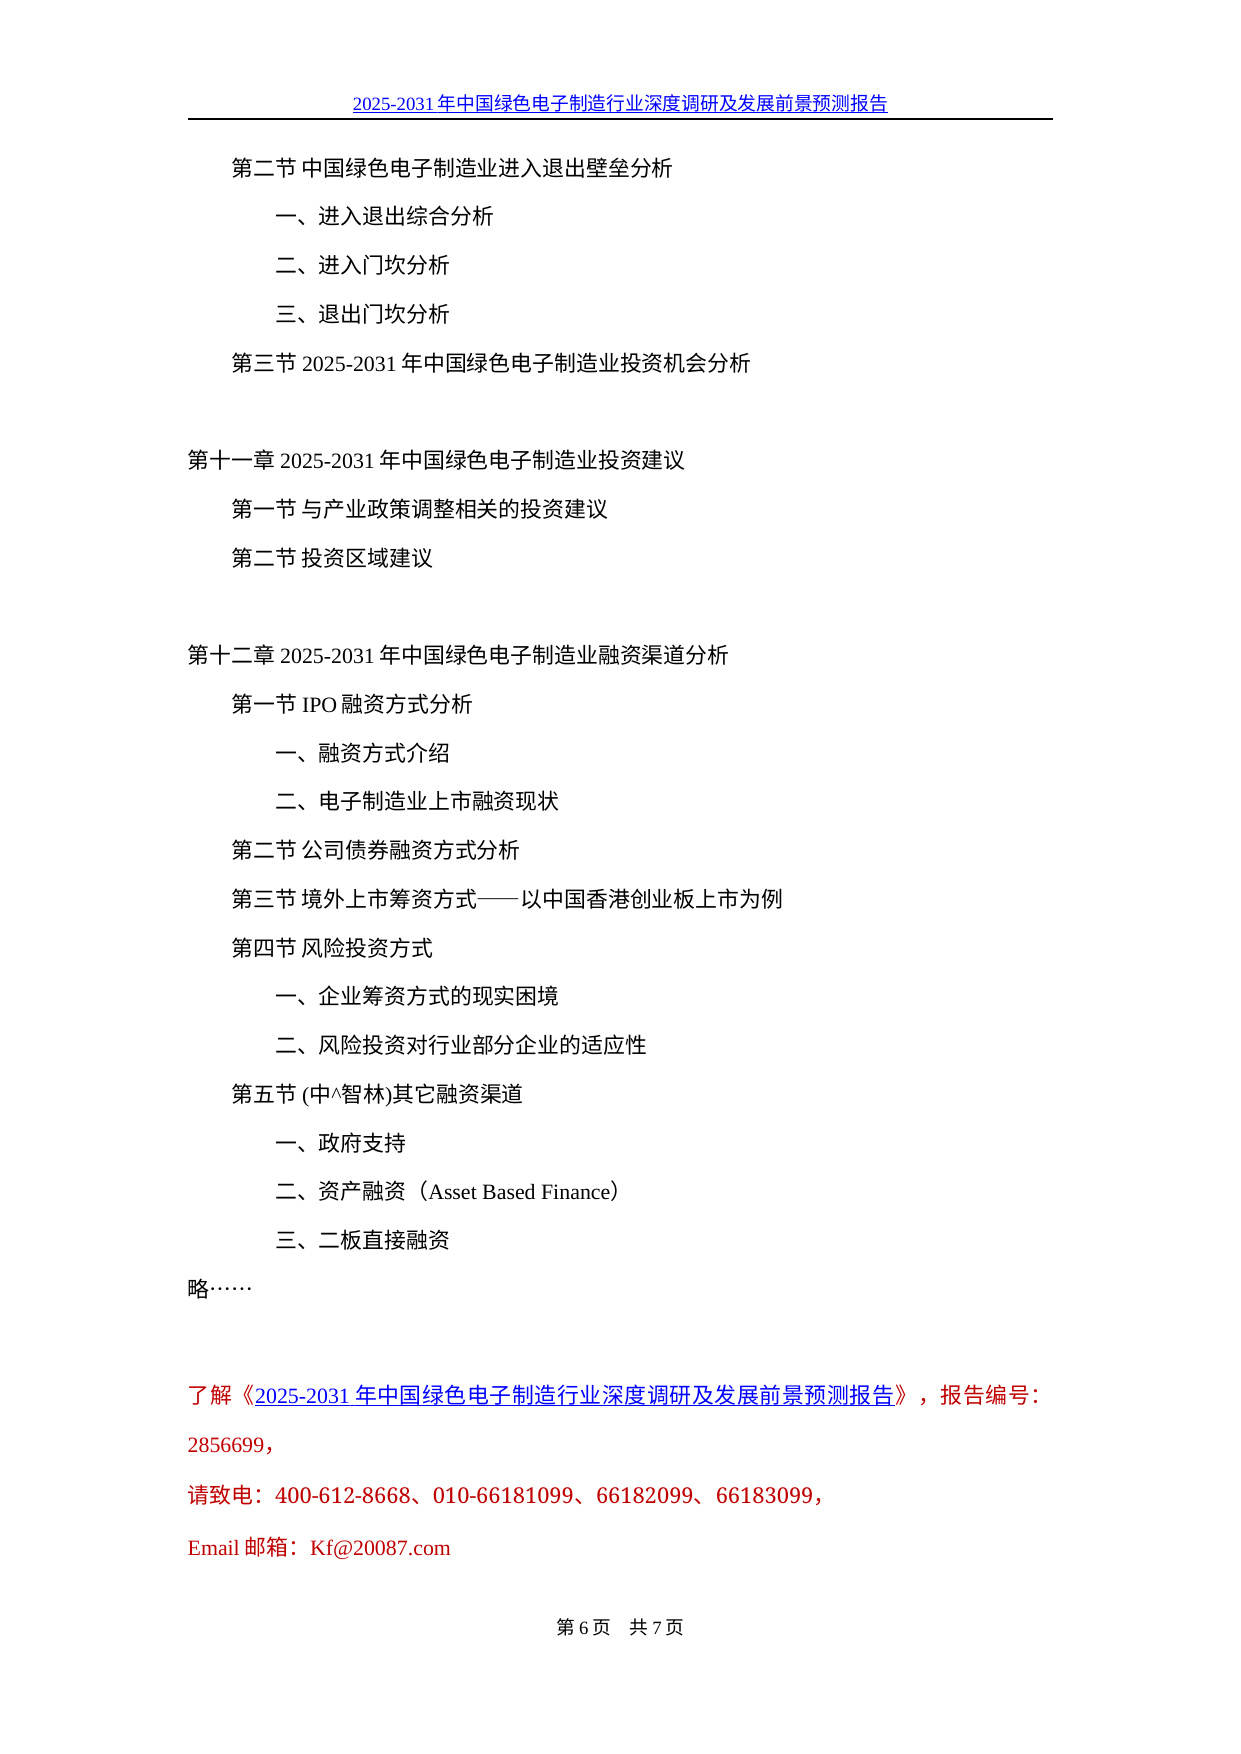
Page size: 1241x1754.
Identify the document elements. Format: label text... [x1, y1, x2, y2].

text 请致电：400-612-8668、010-66181099、66182099、66183099， [187, 1478, 1053, 1511]
text Email邮箱：Kf@20087.com [187, 1530, 1053, 1562]
text 了解《2025-2031年中国绿色电子制造行业深度调研及发展前景预测报告》，报告编号：2856699， [187, 1378, 1053, 1459]
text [187, 150, 1053, 1304]
